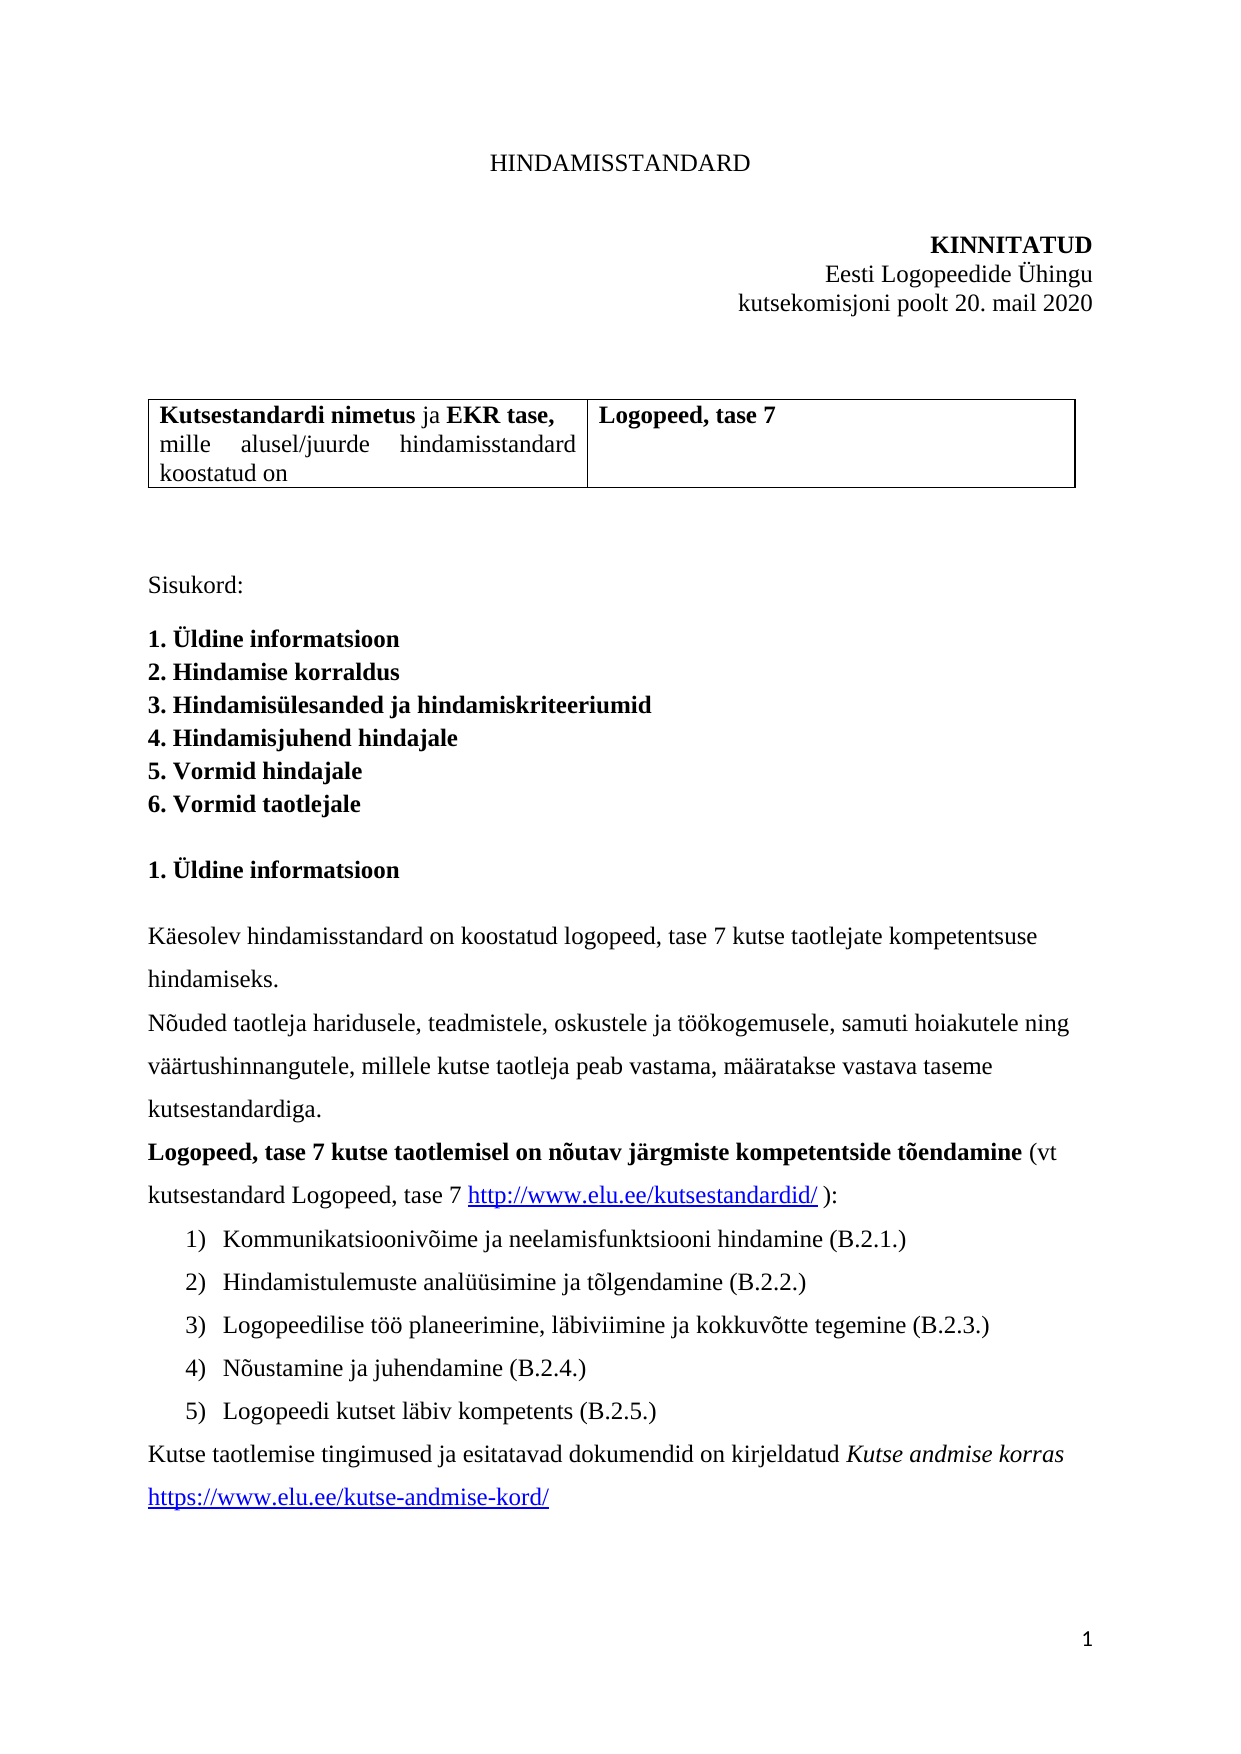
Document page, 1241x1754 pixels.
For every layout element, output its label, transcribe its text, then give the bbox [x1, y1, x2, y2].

text 1. Üldine informatsioon [148, 624, 1093, 653]
text 1. Üldine informatsioon [148, 855, 1093, 884]
text 2. Hindamise korraldus [148, 657, 1093, 686]
text Nõuded taotleja haridusele, teadmistele, oskustele ja töökogemusele, samuti hoiakutele ning väärtushinnangutele, millele kutse taotleja peab vastama, määratakse vastava taseme [148, 1008, 1093, 1079]
text Käesolev hindamisstandard on koostatud logopeed, tase 7 kutse taotlejate kompetentsuse hindamiseks. [148, 921, 1093, 993]
list Kommunikatsioonivõime ja neelamisfunktsiooni hindamine (B.2.1.) [185, 1224, 1093, 1252]
text Kutse taotlemise tingimused ja esitatavad dokumendid on kirjeldatud Kutse andmise korras https://www.elu.ee/kutse-andmise-kord/ [148, 1439, 1093, 1511]
text kutsestandardiga. [148, 1094, 1093, 1123]
text kutsekomisjoni poolt 20. mail 2020 [148, 288, 1093, 317]
text 4. Hindamisjuhend hindajale [148, 723, 1093, 752]
text 5. Vormid hindajale [148, 756, 1093, 785]
text 6. Vormid taotlejale [148, 789, 1093, 818]
table_header Logopeed, tase 7 [588, 400, 1074, 487]
text HINDAMISSTANDARD [148, 148, 1093, 176]
text 3. Hindamisülesanded ja hindamiskriteeriumid [148, 690, 1093, 719]
text Logopeed, tase 7 kutse taotlemisel on nõutav järgmiste kompetentside tõendamine (vt kutsestandard Logopeed, tase 7 http://www.elu.ee/kutsestandardid/ ): [148, 1137, 1093, 1209]
list Logopeedi kutset läbiv kompetents (B.2.5.) [185, 1396, 1093, 1425]
list Nõustamine ja juhendamine (B.2.4.) [185, 1353, 1093, 1382]
text Sisukord: [148, 570, 1093, 599]
table_header Kutsestandardi nimetus ja EKR tase, mille alusel/juurde hindamisstandard koostatud on [149, 400, 587, 487]
text Eesti Logopeedide Ühingu [148, 259, 1093, 288]
list Logopeedilise töö planeerimine, läbiviimine ja kokkuvõtte tegemine (B.2.3.) [185, 1310, 1093, 1339]
list Hindamistulemuste analüüsimine ja tõlgendamine (B.2.2.) [185, 1267, 1093, 1296]
text KINNITATUD [148, 230, 1093, 259]
